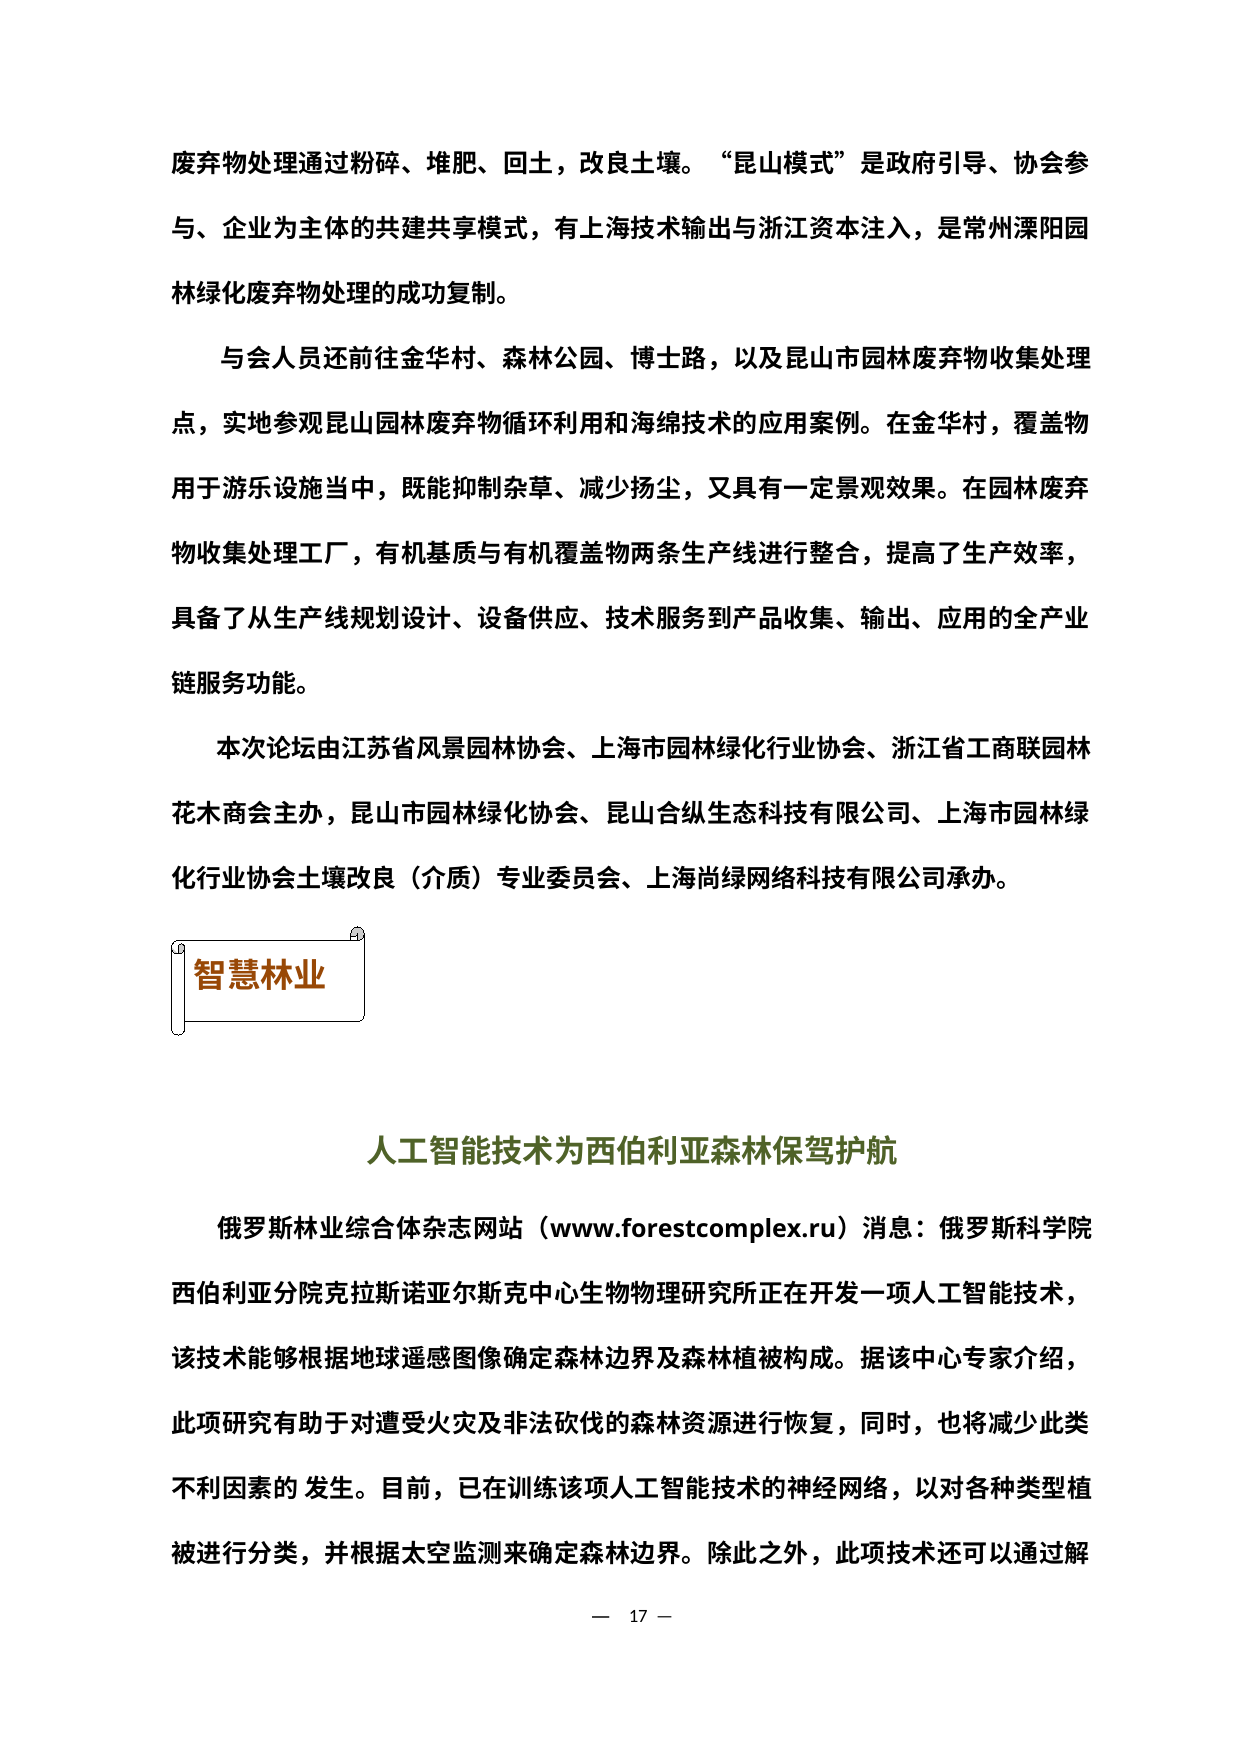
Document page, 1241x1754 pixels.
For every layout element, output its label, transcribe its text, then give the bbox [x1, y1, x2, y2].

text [171, 129, 1093, 324]
text 人工智能技术为西伯利亚森林保驾护航 [171, 1116, 1093, 1181]
text 与会人员还前往金华村、森林公园、博士路，以及昆山市园林废弃物收集处理点，实地参观昆山园林废弃物循环利用和海绵技术的应用案例。在金华村，覆盖物用于游乐设施当中，既能抑制杂草、减少扬尘，又具有一定景观效果。在园林废弃物收集处理工厂，有机基质与有机覆盖物两条生产线进行整合，提高了生产效率，具备了从生产线规划设计、设备供应、技术服务到产品收集、输出、应用的全产业链服务功能。 [171, 324, 1093, 714]
text 本次论坛由江苏省风景园林协会、上海市园林绿化行业协会、浙江省工商联园林花木商会主办，昆山市园林绿化协会、昆山合纵生态科技有限公司、上海市园林绿化行业协会土壤改良（介质）专业委员会、上海尚绿网络科技有限公司承办。 [171, 714, 1093, 909]
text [171, 1194, 1093, 1584]
